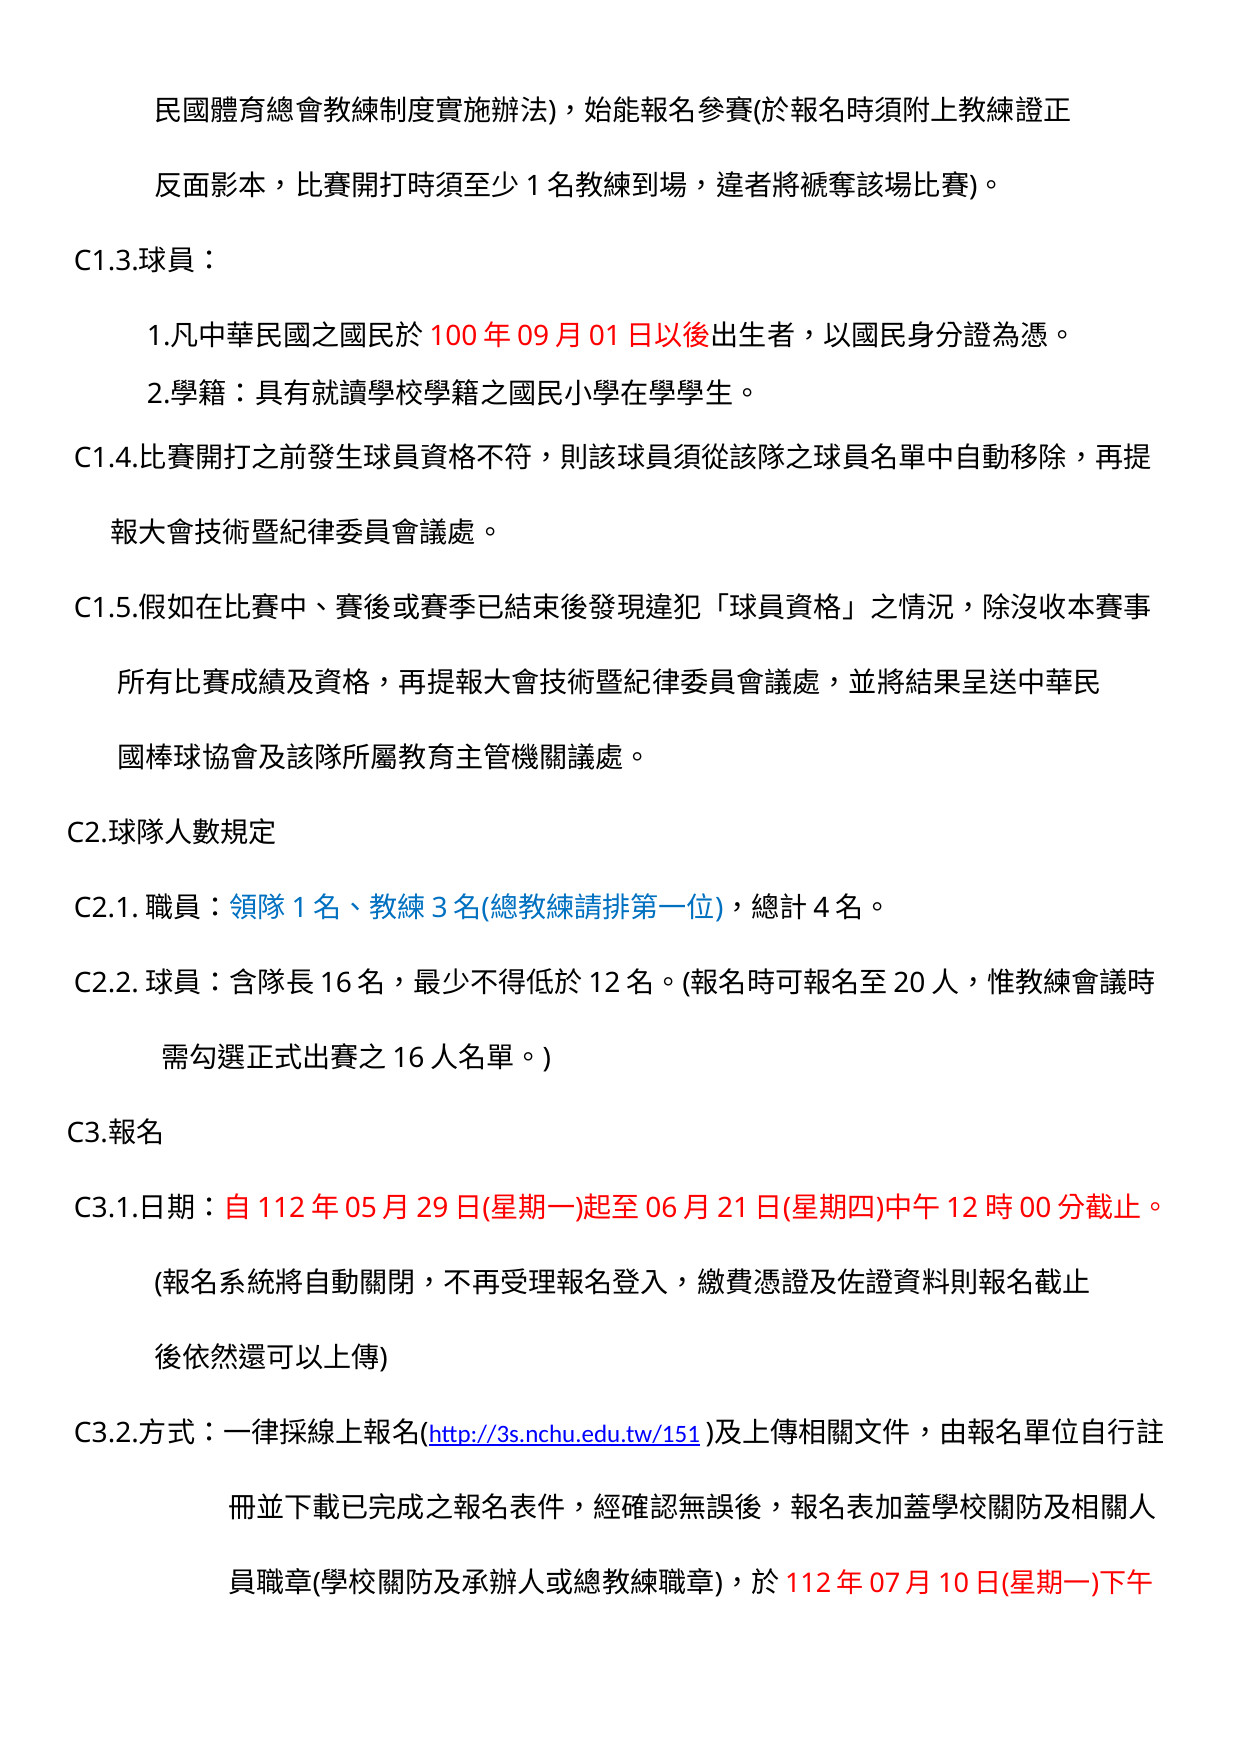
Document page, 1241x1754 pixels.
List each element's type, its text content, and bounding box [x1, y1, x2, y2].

text 2.學籍：具有就讀學校學籍之國民小學在學學生。 [59, 371, 1181, 412]
text C3.報名 [59, 1093, 1181, 1168]
text C2.1. 職員：領隊1名、教練3名(總教練請排第一位)，總計4名。 [59, 868, 1181, 943]
text 反面影本，比賽開打時須至少1名教練到場，違者將褫奪該場比賽)。 [59, 146, 1181, 221]
text 後依然還可以上傳) [59, 1318, 1181, 1393]
text 報大會技術暨紀律委員會議處。 [59, 493, 1181, 568]
text 國棒球協會及該隊所屬教育主管機關議處。 [59, 718, 1181, 793]
text 民國體育總會教練制度實施辦法)，始能報名參賽(於報名時須附上教練證正 [59, 71, 1181, 146]
text 1.凡中華民國之國民於100年09月01日以後出生者，以國民身分證為憑。 [59, 296, 1181, 371]
text C1.3.球員： [59, 221, 1181, 296]
text 所有比賽成績及資格，再提報大會技術暨紀律委員會議處，並將結果呈送中華民 [59, 643, 1181, 718]
text (報名系統將自動關閉，不再受理報名登入，繳費憑證及佐證資料則報名截止 [59, 1243, 1181, 1318]
text C2.2. 球員：含隊長16名，最少不得低於12名。(報名時可報名至20人，惟教練會議時 [59, 943, 1181, 1018]
text C1.4.比賽開打之前發生球員資格不符，則該球員須從該隊之球員名單中自動移除，再提 [59, 418, 1181, 493]
text C1.5.假如在比賽中、賽後或賽季已結束後發現違犯「球員資格」之情況，除沒收本賽事 [59, 568, 1181, 643]
text C3.1.日期：自112年05月29日(星期一)起至06月21日(星期四)中午12 時00分截止。 [59, 1168, 1181, 1243]
text C2.球隊人數規定 [59, 793, 1181, 868]
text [59, 1393, 1181, 1618]
text 需勾選正式出賽之16人名單。) [59, 1018, 1181, 1093]
